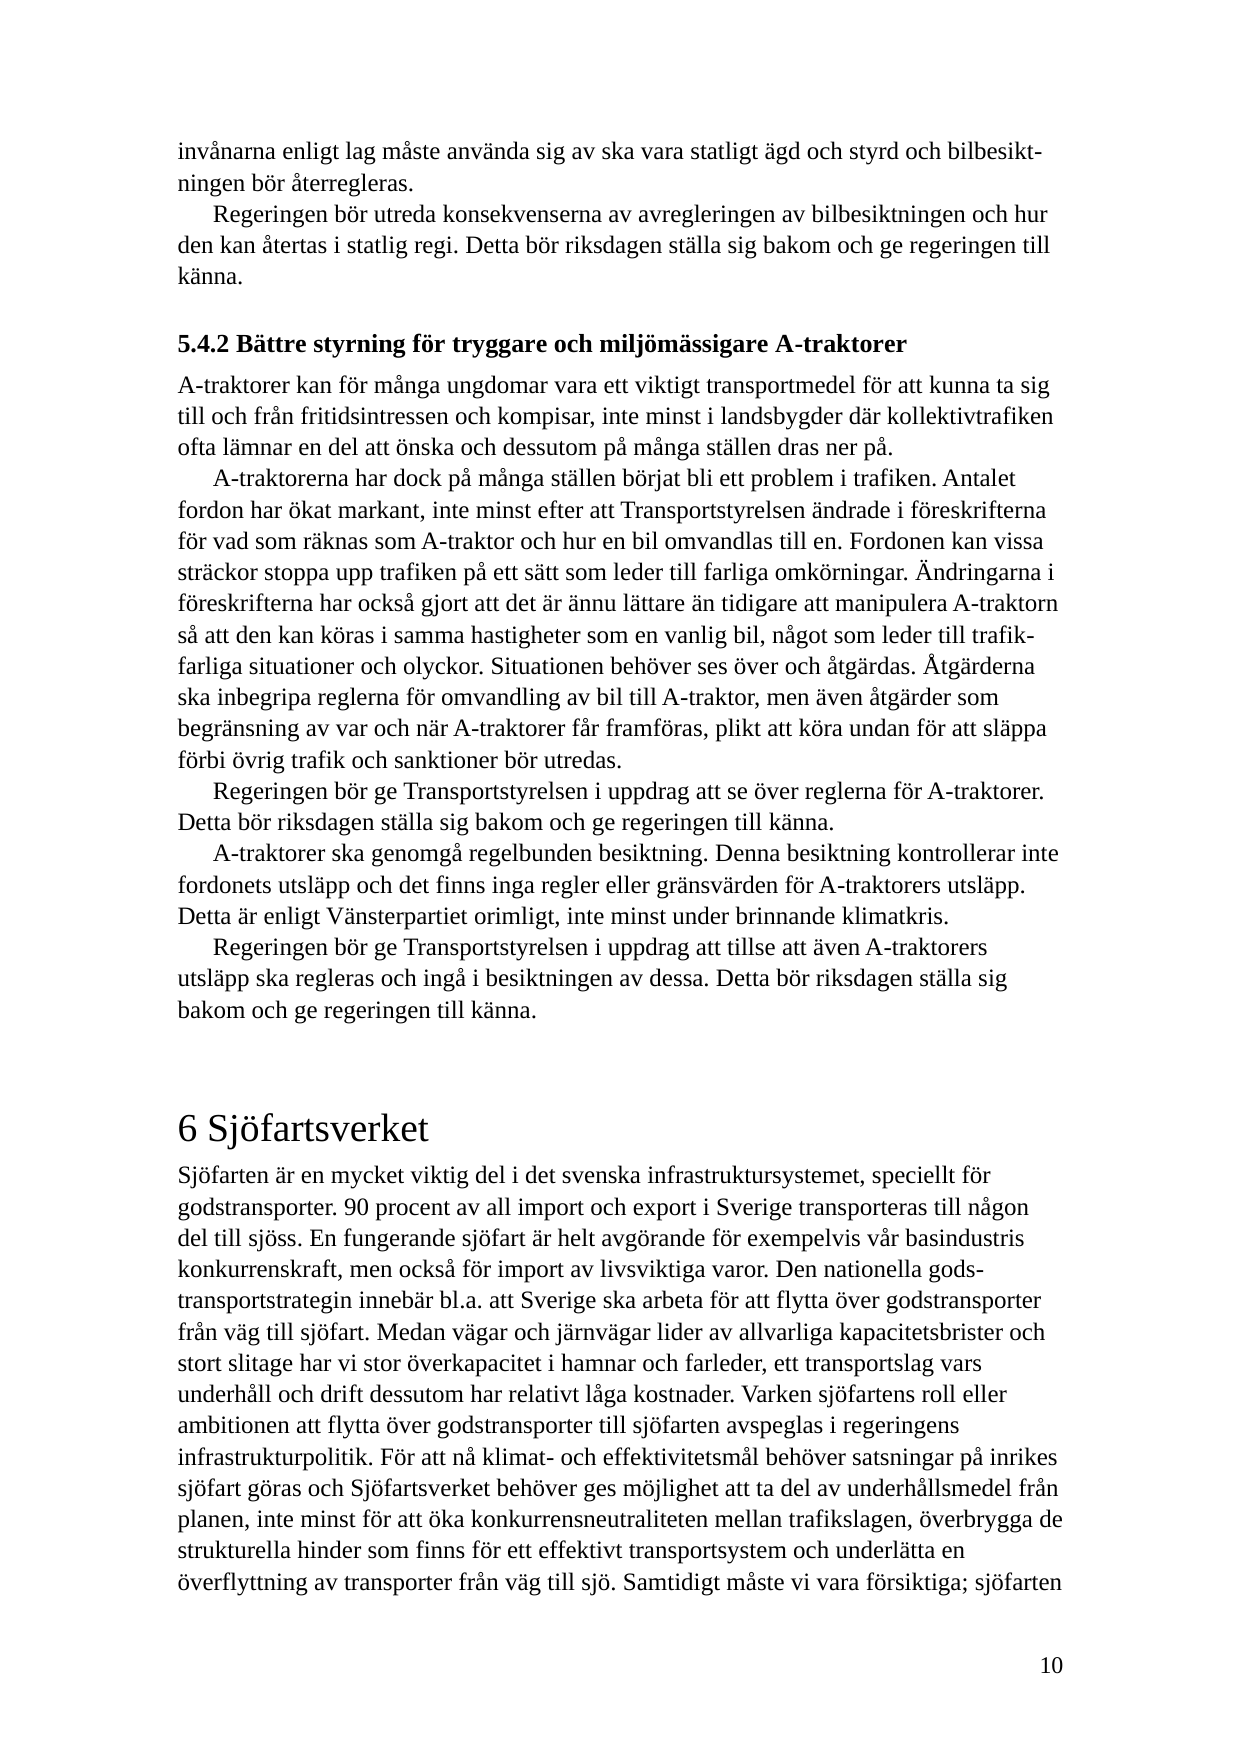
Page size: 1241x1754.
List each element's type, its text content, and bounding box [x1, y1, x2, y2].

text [177, 134, 1063, 196]
text A-traktorer ska genomgå regelbunden besiktning. Denna besiktning kontrollerar inte fordonets utsläpp och det finns inga regler eller gränsvärden för A-traktorers utsläpp. Detta är enligt Vänsterpartiet orimligt, inte minst under brinnande klimatkris. [177, 836, 1063, 930]
text A-traktorer kan för många ungdomar vara ett viktigt transportmedel för att kunna ta sig till och från fritidsintressen och kompisar, inte minst i landsbygder där kollektivtrafiken ofta lämnar en del att önska och dessutom på många ställen dras ner på. [177, 367, 1063, 461]
text Regeringen bör ge Transportstyrelsen i uppdrag att tillse att även A-traktorers utsläpp ska regleras och ingå i besiktningen av dessa. Detta bör riksdagen ställa sig bakom och ge regeringen till känna. [177, 930, 1063, 1023]
text Sjöfartsverket [177, 1109, 1063, 1149]
text Regeringen bör utreda konsekvenserna av avregleringen av bilbesiktningen och hur den kan återtas i statlig regi. Detta bör riksdagen ställa sig bakom och ge regeringen till känna. [177, 196, 1063, 290]
text A-traktorerna har dock på många ställen börjat bli ett problem i trafiken. Antalet fordon har ökat markant, inte minst efter att Transportstyrelsen ändrade i föreskrifterna för vad som räknas som A-traktor och hur en bil omvandlas till en. Fordonen kan vissa sträckor stoppa upp trafiken på ett sätt som leder till farliga omkörningar. Ändringarna i föreskrifterna har också gjort att det är ännu lättare än tidigare att manipulera A-traktorn så att den kan köras i samma hastigheter som en vanlig bil, något som leder till trafikfarliga situationer och olyckor. Situationen behöver ses över och åtgärdas. Åtgärderna ska inbegripa reglerna för omvandling av bil till A-traktor, men även åtgärder som begränsning av var och när A-traktorer får framföras, plikt att köra undan för att släppa förbi övrig trafik och sanktioner bör utredas. [177, 461, 1063, 773]
text Bättre styrning för tryggare och miljömässigare A-traktorer [177, 328, 1063, 359]
text Regeringen bör ge Transportstyrelsen i uppdrag att se över reglerna för A-traktorer. Detta bör riksdagen ställa sig bakom och ge regeringen till känna. [177, 773, 1063, 836]
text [177, 1158, 1063, 1595]
